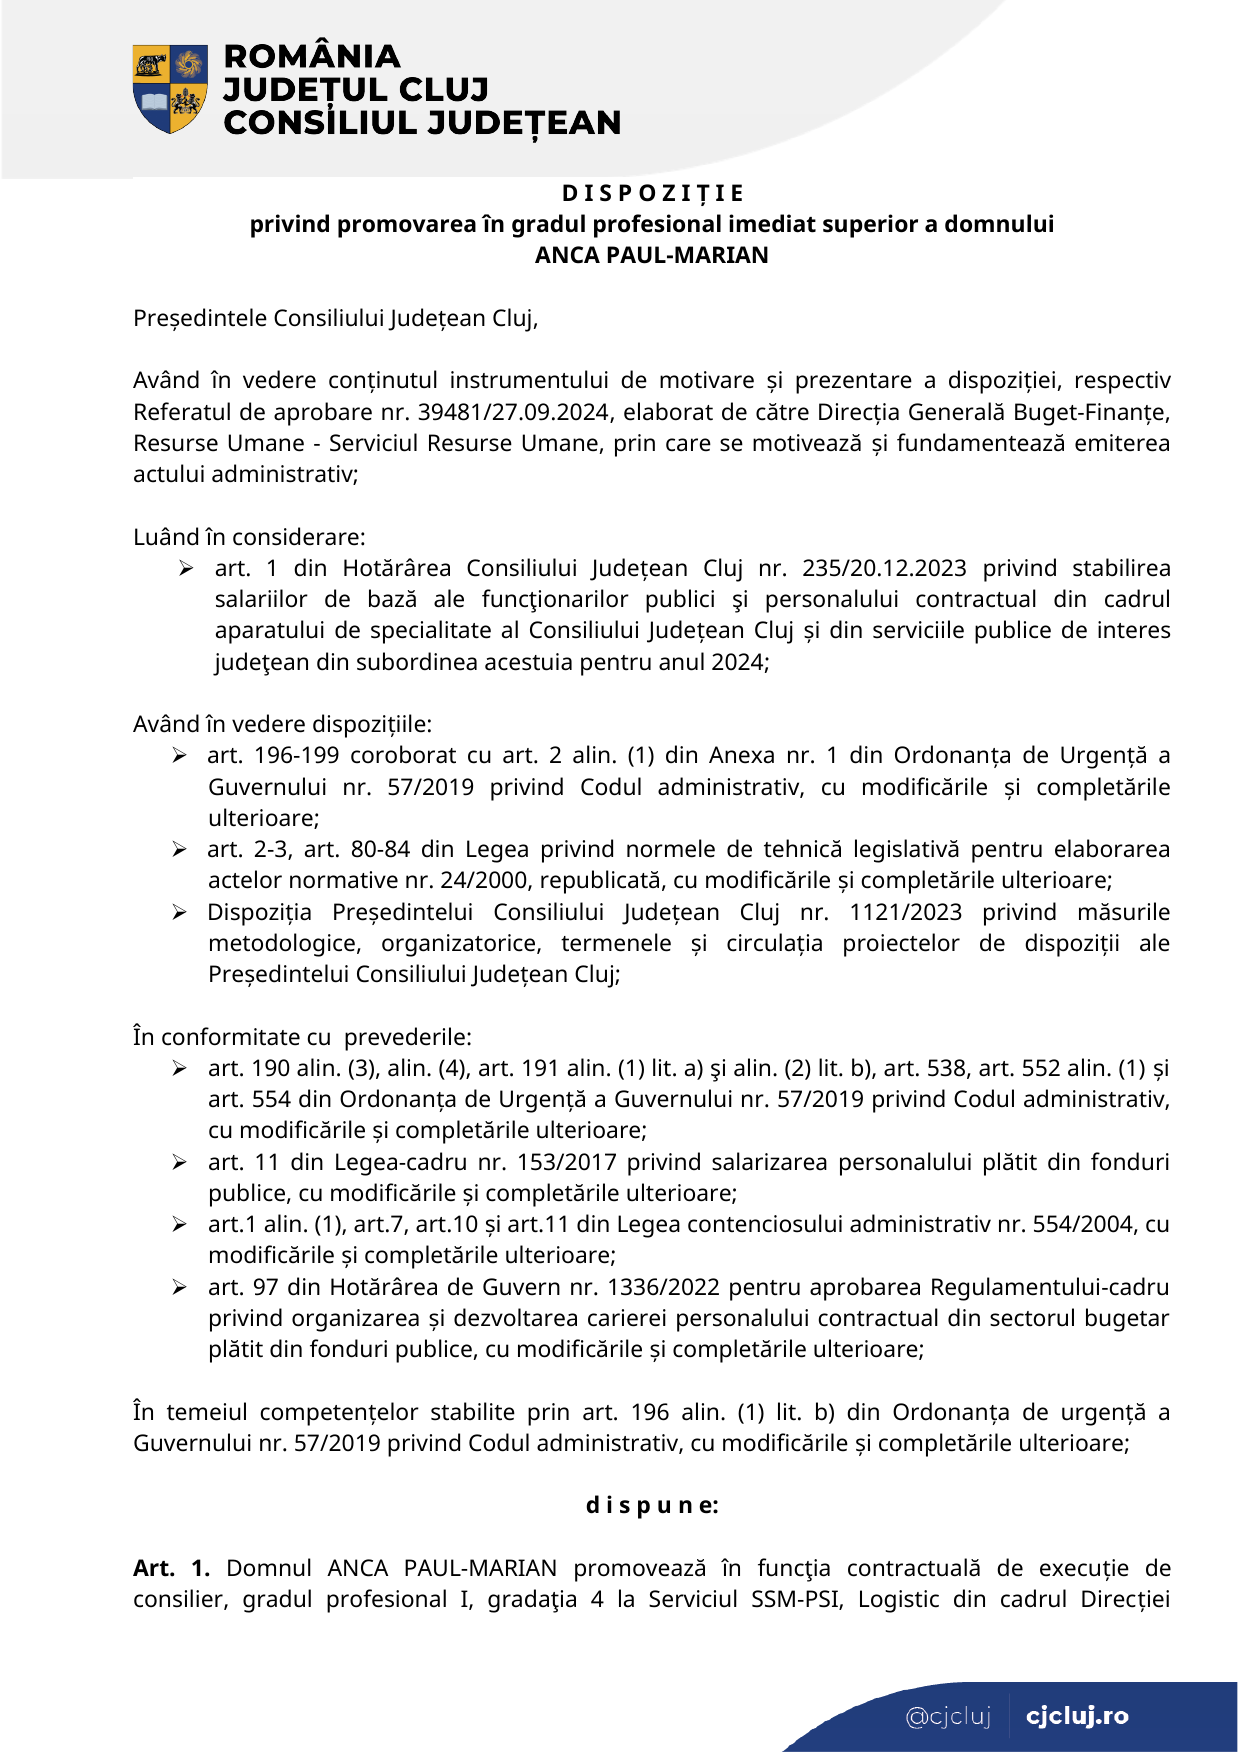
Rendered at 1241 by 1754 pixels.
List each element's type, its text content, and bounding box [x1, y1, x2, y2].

list Dispoziția Președintelui Consiliului Județean Cluj nr. 1121/2023 privind măsurile metodologice, organizatorice, termenele şi circulaţia proiectelor de dispoziţii ale Preşedintelui Consiliului Judeţean Cluj; [170, 896, 1172, 989]
list art. 196-199 coroborat cu art. 2 alin. (1) din Anexa nr. 1 din Ordonanța de Urgență a Guvernului nr. 57/2019 privind Codul administrativ, cu modificările și completările ulterioare; [170, 739, 1172, 833]
text Preşedintele Consiliului Judeţean Cluj, [133, 302, 1172, 333]
list art. 190 alin. (3), alin. (4), art. 191 alin. (1) lit. a) şi alin. (2) lit. b), art. 538, art. 552 alin. (1) și art. 554 din Ordonanța de Urgență a Guvernului nr. 57/2019 privind Codul administrativ, cu modificările și completările ulterioare; [170, 1052, 1172, 1146]
text Având în vedere conținutul instrumentului de motivare și prezentare a dispoziției, respectiv Referatul de aprobare nr. 39481/27.09.2024, elaborat de către Direcţia Generală Buget-Finanţe, Resurse Umane - Serviciul Resurse Umane, prin care se motivează și fundamentează emiterea actului administrativ; [133, 364, 1172, 489]
list art. 11 din Legea-cadru nr. 153/2017 privind salarizarea personalului plătit din fonduri publice, cu modificările și completările ulterioare; [170, 1146, 1172, 1208]
text D I S P O Z I Ţ I E [133, 177, 1172, 208]
picture [132, 37, 620, 143]
text Având în vedere dispozițiile: [133, 708, 1172, 739]
list art.1 alin. (1), art.7, art.10 și art.11 din Legea contenciosului administrativ nr. 554/2004, cu modificările și completările ulterioare; [170, 1208, 1172, 1271]
picture [781, 1682, 1238, 1752]
subtitle privind promovarea în gradul profesional imediat superior a domnului [133, 208, 1172, 239]
text În temeiul competențelor stabilite prin art. 196 alin. (1) lit. b) din Ordonanța de urgență a Guvernului nr. 57/2019 privind Codul administrativ, cu modificările și completările ulterioare; [133, 1396, 1172, 1458]
list art. 97 din Hotărârea de Guvern nr. 1336/2022 pentru aprobarea Regulamentului-cadru privind organizarea şi dezvoltarea carierei personalului contractual din sectorul bugetar plătit din fonduri publice, cu modificările și completările ulterioare; [170, 1271, 1172, 1364]
list art. 1 din Hotărârea Consiliului Județean Cluj nr. 235/20.12.2023 privind stabilirea salariilor de bază ale funcţionarilor publici şi personalului contractual din cadrul aparatului de specialitate al Consiliului Județean Cluj și din serviciile publice de interes judeţean din subordinea acestuia pentru anul 2024; [177, 552, 1172, 677]
text d i s p u n e: [133, 1489, 1172, 1521]
text În conformitate cu prevederile: [133, 1021, 1172, 1052]
list art. 2-3, art. 80-84 din Legea privind normele de tehnică legislativă pentru elaborarea actelor normative nr. 24/2000, republicată, cu modificările și completările ulterioare; [170, 833, 1172, 896]
text Luând în considerare: [133, 521, 1172, 552]
text ANCA PAUL-MARIAN [133, 239, 1172, 271]
